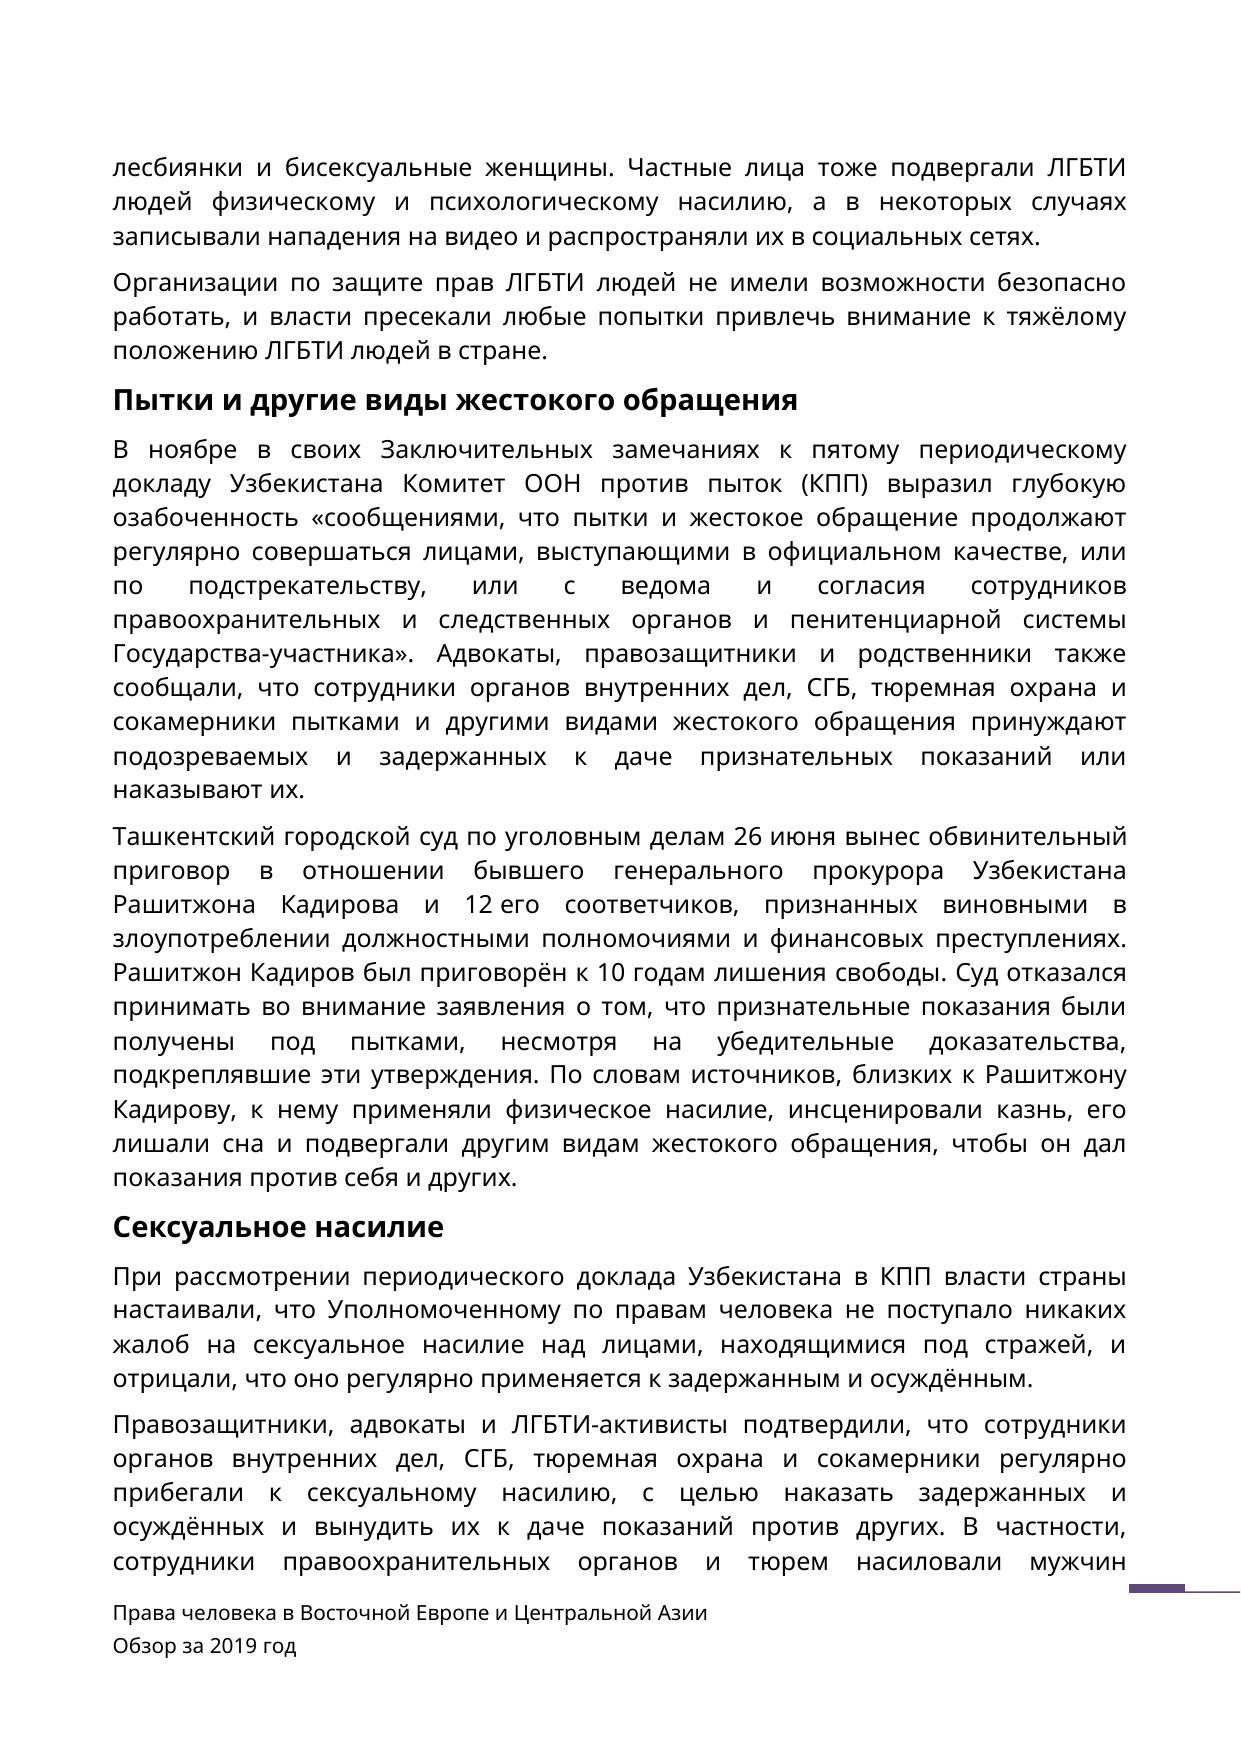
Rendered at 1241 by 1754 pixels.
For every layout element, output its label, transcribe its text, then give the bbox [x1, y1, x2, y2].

text Организации по защите прав ЛГБТИ людей не имели возможности безопасно работать, и власти пресекали любые попытки привлечь внимание к тяжёлому положению ЛГБТИ людей в стране. [112, 265, 1128, 367]
subtitle Сексуальное насилие [112, 1206, 1128, 1246]
subtitle Пытки и другие виды жестокого обращения [112, 379, 1128, 419]
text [112, 1407, 1128, 1577]
text В ноябре в своих Заключительных замечаниях к пятому периодическому докладу Узбекистана Комитет ООН против пыток (КПП) выразил глубокую озабоченность «сообщениями, что пытки и жестокое обращение продолжают регулярно совершаться лицами, выступающими в официальном качестве, или по подстрекательству, или с ведома и согласия сотрудников правоохранительных и следственных органов и пенитенциарной системы Государства-участника». Адвокаты, правозащитники и родственники также сообщали, что сотрудники органов внутренних дел, СГБ, тюремная охрана и сокамерники пытками и другими видами жестокого обращения принуждают подозреваемых и задержанных к даче признательных показаний или наказывают их. [112, 432, 1128, 806]
text Ташкентский городской суд по уголовным делам 26 июня вынес обвинительный приговор в отношении бывшего генерального прокурора Узбекистана Рашитжона Кадирова и 12 его соответчиков, признанных виновными в злоупотреблении должностными полномочиями и финансовых преступлениях. Рашитжон Кадиров был приговорён к 10 годам лишения свободы. Суд отказался принимать во внимание заявления о том, что признательные показания были получены под пытками, несмотря на убедительные доказательства, подкреплявшие эти утверждения. По словам источников, близких к Рашитжону Кадирову, к нему применяли физическое насилие, инсценировали казнь, его лишали сна и подвергали другим видам жестокого обращения, чтобы он дал показания против себя и других. [112, 819, 1128, 1193]
text При рассмотрении периодического доклада Узбекистана в КПП власти страны настаивали, что Уполномоченному по правам человека не поступало никаких жалоб на сексуальное насилие над лицами, находящимися под стражей, и отрицали, что оно регулярно применяется к задержанным и осуждённым. [112, 1258, 1128, 1394]
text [112, 150, 1128, 252]
